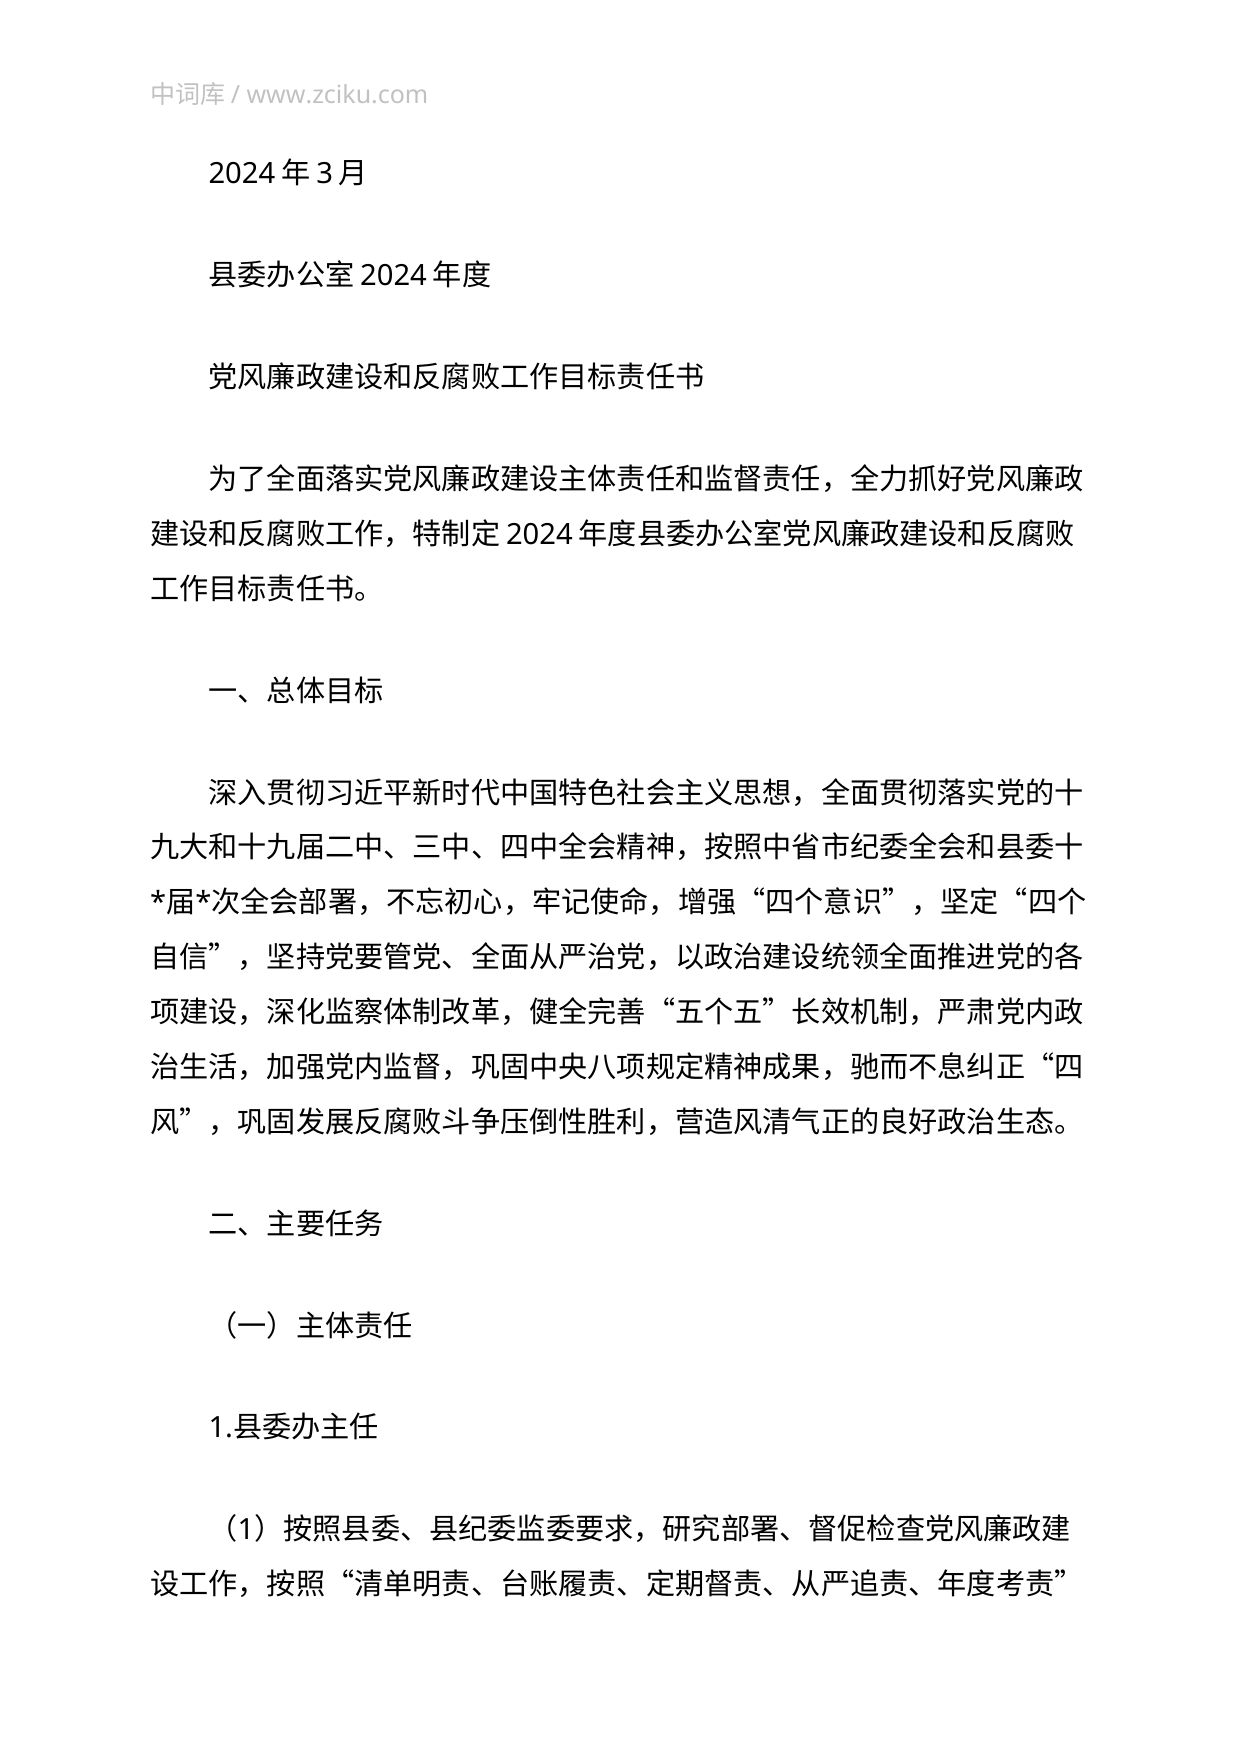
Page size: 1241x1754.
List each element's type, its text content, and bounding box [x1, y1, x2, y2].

text 二、主要任务 [150, 1200, 1090, 1243]
text （一）主体责任 [150, 1302, 1090, 1344]
text 党风廉政建设和反腐败工作目标责任书 [150, 354, 1090, 396]
text 一、总体目标 [150, 667, 1090, 710]
text 为了全面落实党风廉政建设主体责任和监督责任，全力抓好党风廉政建设和反腐败工作，特制定2024年度县委办公室党风廉政建设和反腐败工作目标责任书。 [150, 456, 1090, 608]
text 深入贯彻习近平新时代中国特色社会主义思想，全面贯彻落实党的十九大和十九届二中、三中、四中全会精神，按照中省市纪委全会和县委十*届*次全会部署，不忘初心，牢记使命，增强“四个意识”，坚定“四个自信”，坚持党要管党、全面从严治党，以政治建设统领全面推进党的各项建设，深化监察体制改革，健全完善“五个五”长效机制，严肃党内政治生活，加强党内监督，巩固中央八项规定精神成果，驰而不息纠正“四风”，巩固发展反腐败斗争压倒性胜利，营造风清气正的良好政治生态。 [150, 769, 1090, 1141]
text 1.县委办主任 [150, 1404, 1090, 1446]
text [150, 1506, 1090, 1603]
text 2024年3月 [150, 150, 1090, 192]
text 县委办公室2024年度 [150, 252, 1090, 294]
